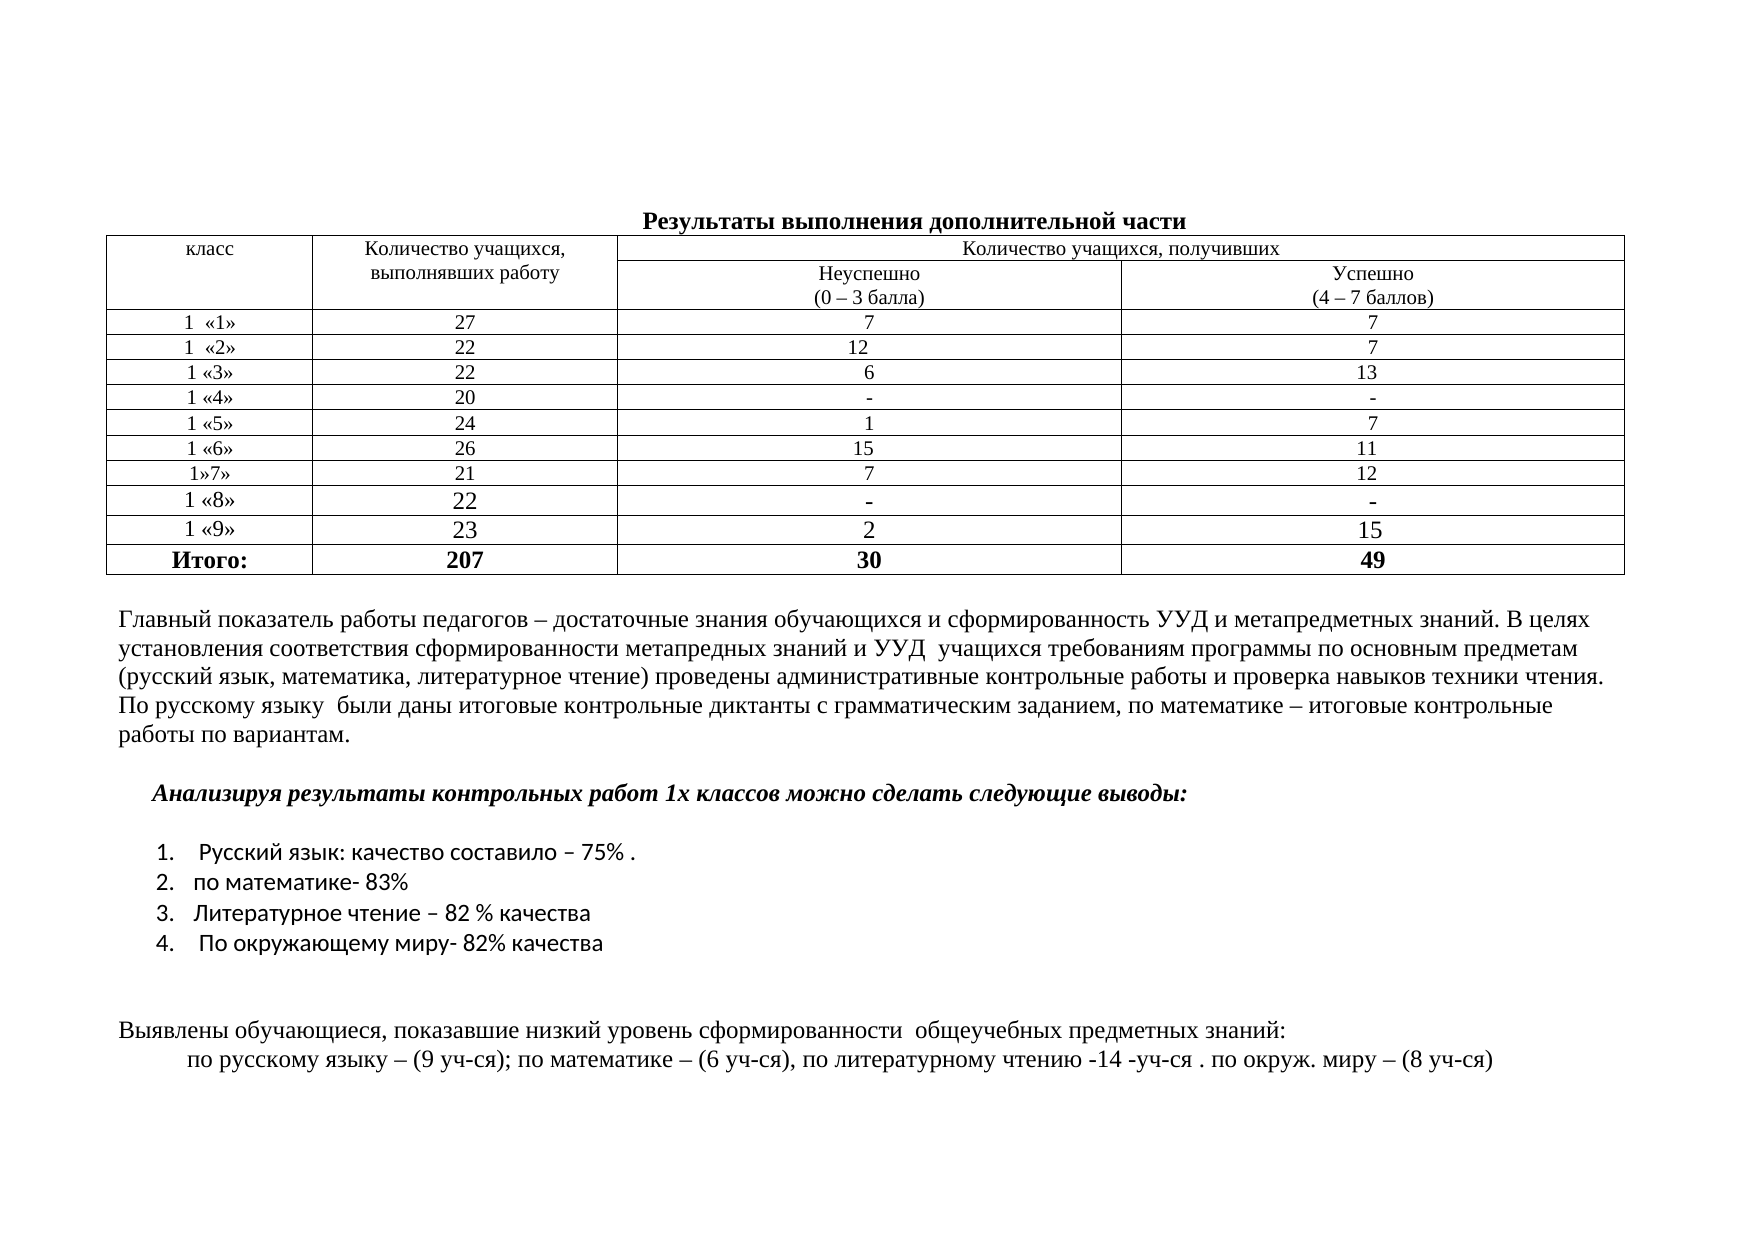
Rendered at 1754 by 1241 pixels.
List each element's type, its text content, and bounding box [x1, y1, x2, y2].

table_cell 1 «6» [107, 436, 312, 459]
table_cell 1 «9» [107, 516, 312, 544]
table_cell 21 [313, 461, 617, 485]
table_header Количество учащихся, получивших [618, 236, 1624, 260]
table_cell Итого: [107, 545, 312, 574]
text по русскому языку – (9 уч-ся); по математике – (6 уч-ся), по литературному чтению -14 -уч-ся . по окруж. миру – (8 уч-ся) [118, 1044, 1636, 1073]
table_cell 1 «4» [107, 385, 312, 409]
table_cell 22 [313, 335, 617, 359]
table_cell 26 [313, 436, 617, 459]
table_cell 1 «3» [107, 360, 312, 384]
table_cell 49 [1122, 545, 1624, 574]
table_cell 1 «1» [107, 310, 312, 334]
table_cell 1 «8» [107, 486, 312, 514]
list Литературное чтение – 82 % качества [156, 897, 1636, 927]
text Анализируя результаты контрольных работ 1х классов можно сделать следующие выводы: [118, 778, 1636, 807]
table_cell 22 [313, 360, 617, 384]
table_cell 23 [313, 516, 617, 544]
table_header класс [107, 236, 312, 309]
table_cell 7 [1122, 310, 1624, 334]
table_cell - [1122, 486, 1624, 514]
list по математике- 83% [156, 866, 1636, 897]
text Главный показатель работы педагогов – достаточные знания обучающихся и сформированность УУД и метапредметных знаний. В целях установления соответствия сформированности метапредных знаний и УУД учащихся требованиям программы по основным предметам (русский язык, математика, литературное чтение) проведены административные контрольные работы и проверка навыков техники чтения. По русскому языку были даны итоговые контрольные диктанты с грамматическим заданием, по математике – итоговые контрольные работы по вариантам. [118, 604, 1636, 748]
table_cell 12 [1122, 461, 1624, 485]
table_cell 30 [618, 545, 1121, 574]
text Результаты выполнения дополнительной части [193, 206, 1636, 235]
table_cell - [618, 385, 1121, 409]
table_cell 7 [1122, 410, 1624, 434]
table_cell - [618, 486, 1121, 514]
table_cell Неуспешно (0 – 3 балла) [618, 261, 1121, 309]
table_cell 1 «2» [107, 335, 312, 359]
table_cell 6 [618, 360, 1121, 384]
table_cell 2 [618, 516, 1121, 544]
table_cell 20 [313, 385, 617, 409]
table_header Количество учащихся, выполнявших работу [313, 236, 617, 309]
table_cell 11 [1122, 436, 1624, 459]
table_cell 1 [618, 410, 1121, 434]
table_cell 27 [313, 310, 617, 334]
text Выявлены обучающиеся, показавшие низкий уровень сформированности общеучебных предметных знаний: [118, 1015, 1636, 1044]
list Русский язык: качество составило – 75% . [156, 836, 1636, 866]
table_cell 7 [1122, 335, 1624, 359]
table_cell 12 [618, 335, 1121, 359]
table_cell 207 [313, 545, 617, 574]
table_cell 22 [313, 486, 617, 514]
table_cell 7 [618, 461, 1121, 485]
table_cell 15 [618, 436, 1121, 459]
table_cell - [1122, 385, 1624, 409]
table_cell 24 [313, 410, 617, 434]
table_cell Успешно (4 – 7 баллов) [1122, 261, 1624, 309]
list По окружающему миру- 82% качества [156, 927, 1636, 958]
table_cell 1 «5» [107, 410, 312, 434]
table_cell 1»7» [107, 461, 312, 485]
table_cell 15 [1122, 516, 1624, 544]
table_cell 13 [1122, 360, 1624, 384]
table_cell 7 [618, 310, 1121, 334]
